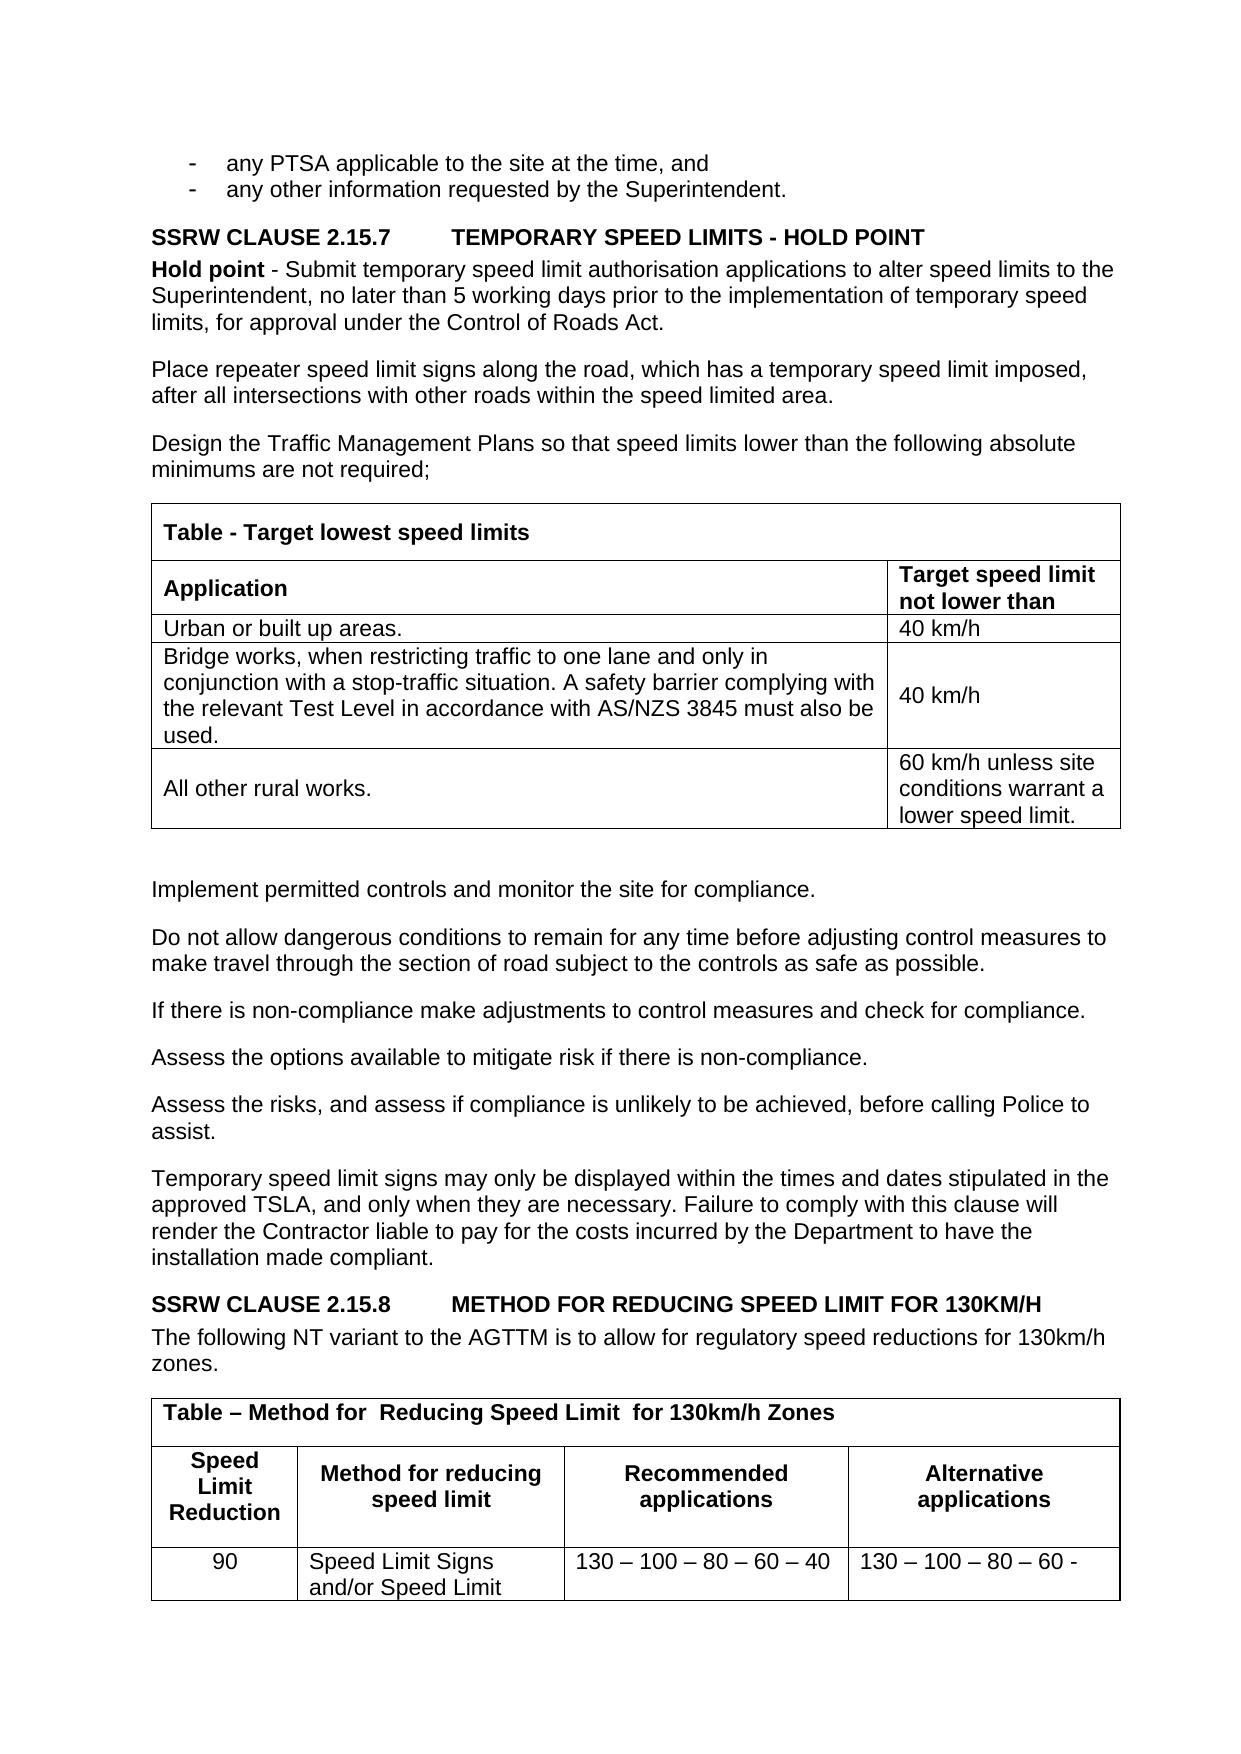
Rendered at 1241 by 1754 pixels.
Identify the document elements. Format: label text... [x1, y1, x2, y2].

text Place repeater speed limit signs along the road, which has a temporary speed limit imposed, after all intersections with other roads within the speed limited area. [151, 356, 1120, 409]
text Do not allow dangerous conditions to remain for any time before adjusting control measures to make travel through the section of road subject to the controls as safe as possible. [151, 923, 1120, 976]
text SSRW Clause 2.15.8 Method for Reducing Speed Limit for 130km/h [151, 1291, 1120, 1318]
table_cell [298, 1548, 564, 1600]
text If there is non-compliance make adjustments to control measures and check for compliance. [151, 997, 1120, 1023]
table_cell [565, 1548, 848, 1600]
table_cell Recommended applications [565, 1447, 848, 1547]
table_header Table – Method for Reducing Speed Limit for 130km/h Zones [152, 1399, 1119, 1446]
text Hold point - Submit temporary speed limit authorisation applications to alter speed limits to the Superintendent, no later than 5 working days prior to the implementation of temporary speed limits, for approval under the Control of Roads Act. [151, 256, 1120, 335]
text Implement permitted controls and monitor the site for compliance. [151, 876, 1120, 903]
list any other information requested by the Superintendent. [189, 176, 1120, 203]
table_cell Urban or built up areas. [152, 615, 887, 642]
text Assess the options available to mitigate risk if there is non-compliance. [151, 1044, 1120, 1071]
table_cell 40 km/h [888, 643, 1120, 748]
table_cell 90 [152, 1548, 297, 1600]
table_cell 60 km/h unless site conditions warrant a lower speed limit. [888, 749, 1120, 828]
table_cell Alternative applications [849, 1447, 1119, 1547]
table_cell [849, 1548, 1119, 1600]
table_cell All other rural works. [152, 749, 887, 828]
table_cell 40 km/h [888, 615, 1120, 642]
table_cell Bridge works, when restricting traffic to one lane and only in conjunction with a stop-traffic situation. A safety barrier complying with the relevant Test Level in accordance with AS/NZS 3845 must also be used. [152, 643, 887, 748]
text The following NT variant to the AGTTM is to allow for regulatory speed reductions for 130km/h zones. [151, 1324, 1120, 1377]
table_cell Speed Limit Reduction [152, 1447, 297, 1547]
text Assess the risks, and assess if compliance is unlikely to be achieved, before calling Police to assist. [151, 1091, 1120, 1144]
text Temporary speed limit signs may only be displayed within the times and dates stipulated in the approved TSLA, and only when they are necessary. Failure to comply with this clause will render the Contractor liable to pay for the costs incurred by the Department to have the installation made compliant. [151, 1165, 1120, 1270]
text Design the Traffic Management Plans so that speed limits lower than the following absolute minimums are not required; [151, 429, 1120, 482]
table_cell Target speed limit not lower than [888, 561, 1120, 614]
table_cell Application [152, 561, 887, 614]
list any PTSA applicable to the site at the time, and [189, 150, 1120, 176]
text SSRW Clause 2.15.7 Temporary Speed Limits - Hold Point [151, 223, 1120, 250]
table_header Table - Target lowest speed limits [152, 504, 1120, 560]
table_cell Method for reducing speed limit [298, 1447, 564, 1547]
